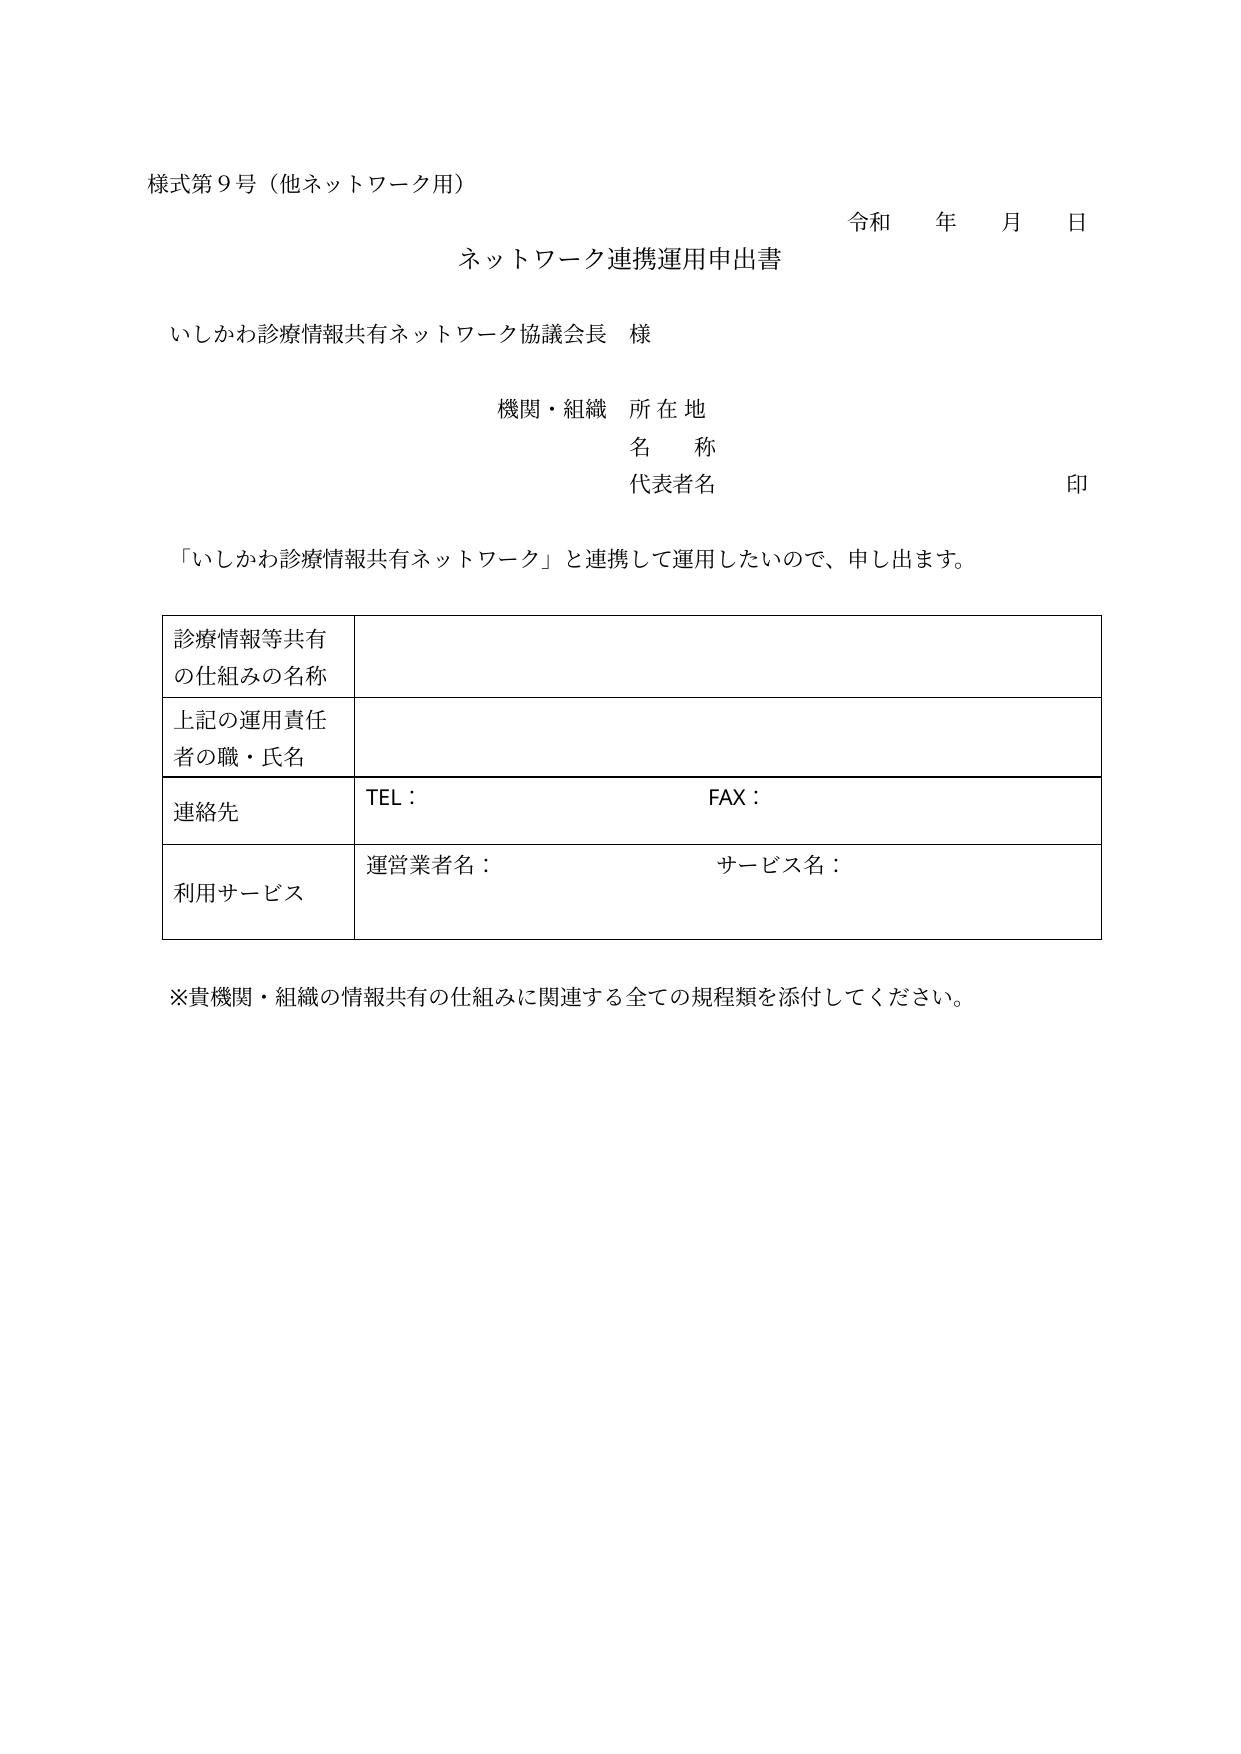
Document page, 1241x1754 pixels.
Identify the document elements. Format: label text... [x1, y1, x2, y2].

text 名 称 [148, 427, 1092, 464]
table_cell 連絡先 [163, 778, 354, 844]
text 代表者名 印 [148, 464, 1092, 502]
text 令和 年 月 日 [148, 202, 1092, 239]
text ※貴機関・組織の情報共有の仕組みに関連する全ての規程類を添付してください。 [148, 978, 1092, 1015]
table_header [355, 616, 1101, 697]
table_cell TEL： FAX： [355, 778, 1101, 844]
table_header 診療情報等共有 の仕組みの名称 [163, 616, 354, 697]
table_cell [355, 698, 1101, 776]
text 「いしかわ診療情報共有ネットワーク」と連携して運用したいので、申し出ます。 [148, 539, 1092, 577]
table_cell 利用サービス [163, 845, 354, 939]
table_cell 上記の運用責任 者の職・氏名 [163, 698, 354, 776]
text いしかわ診療情報共有ネットワーク協議会長 様 [148, 314, 1092, 352]
text ネットワーク連携運用申出書 [148, 239, 1092, 277]
text 様式第９号（他ネットワーク用） [148, 164, 1092, 202]
table_cell 運営業者名： サービス名： [355, 845, 1101, 939]
text 機関・組織 所 在 地 [148, 389, 1092, 427]
